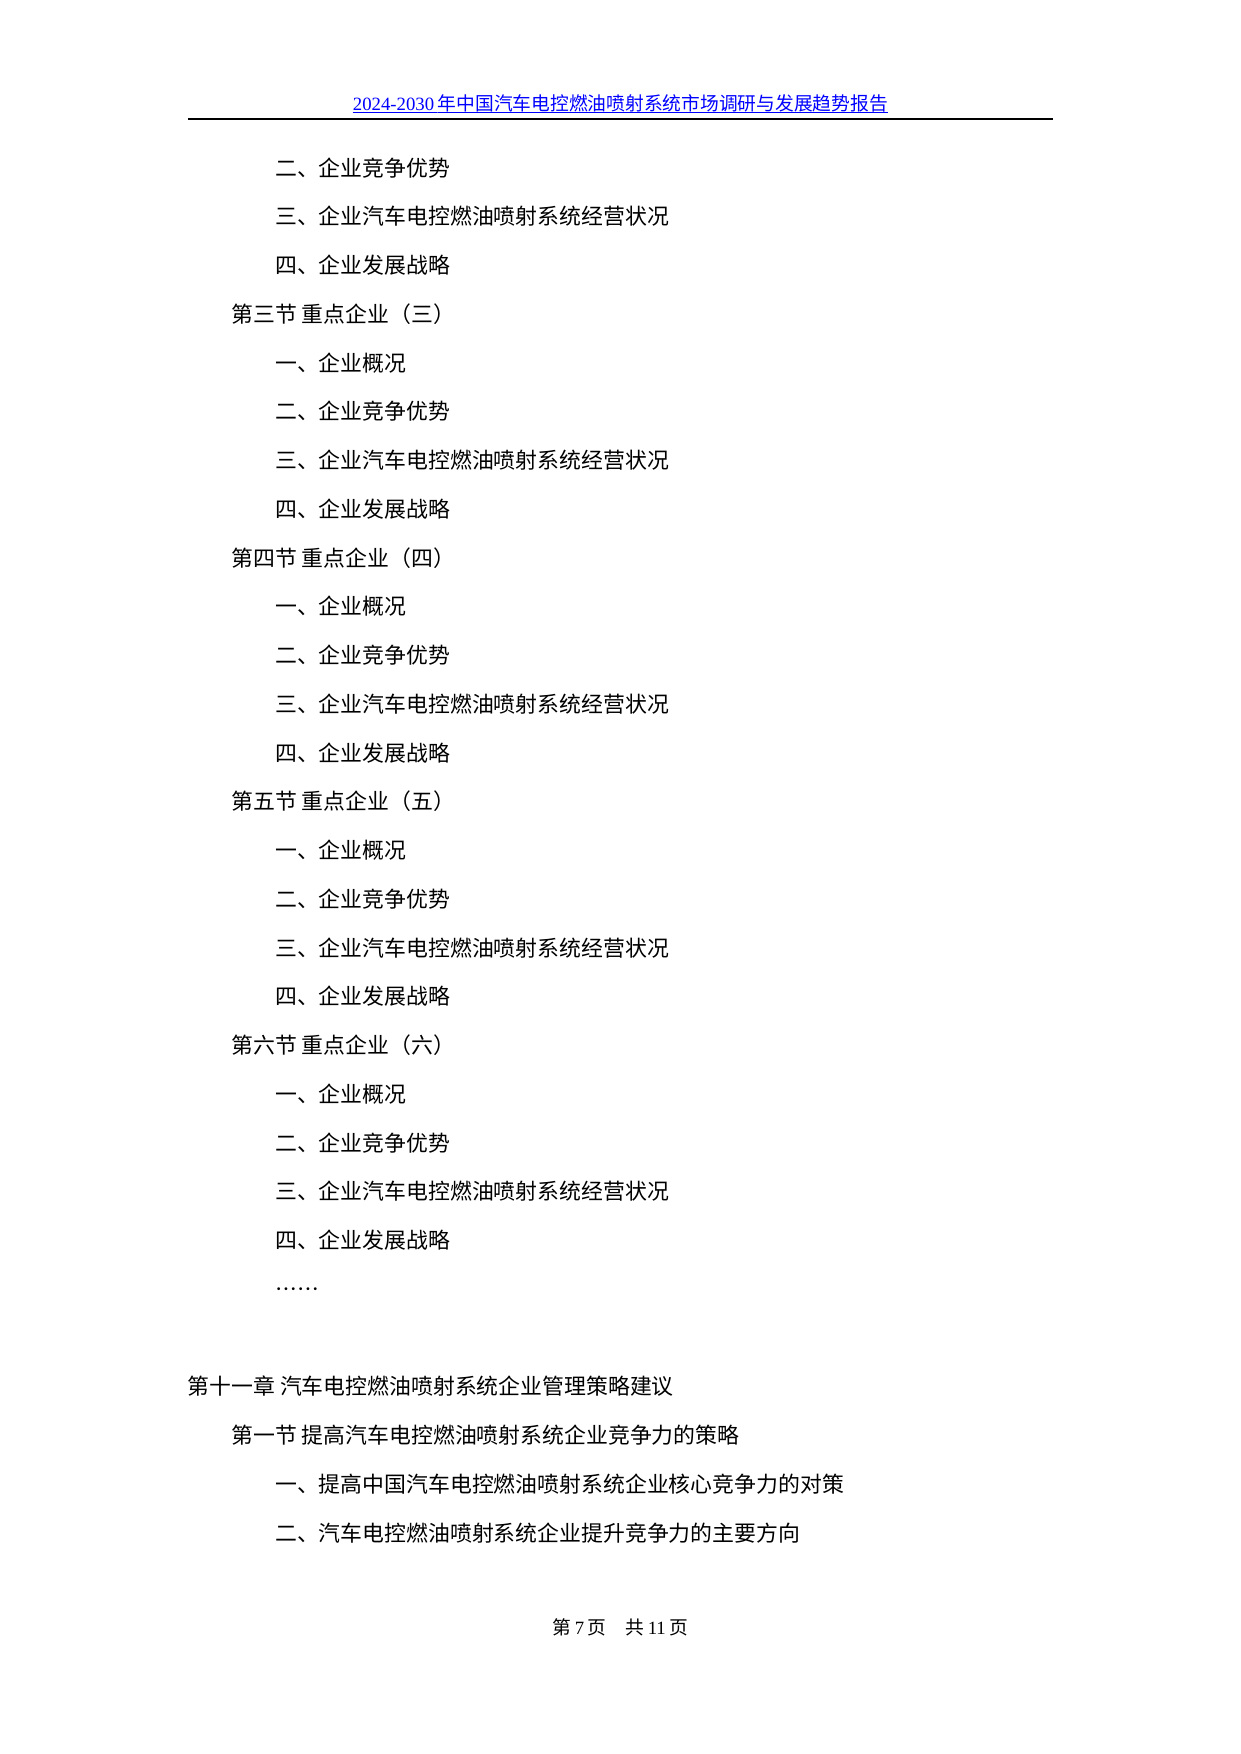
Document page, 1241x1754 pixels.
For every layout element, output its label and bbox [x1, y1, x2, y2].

text [187, 150, 1053, 1548]
